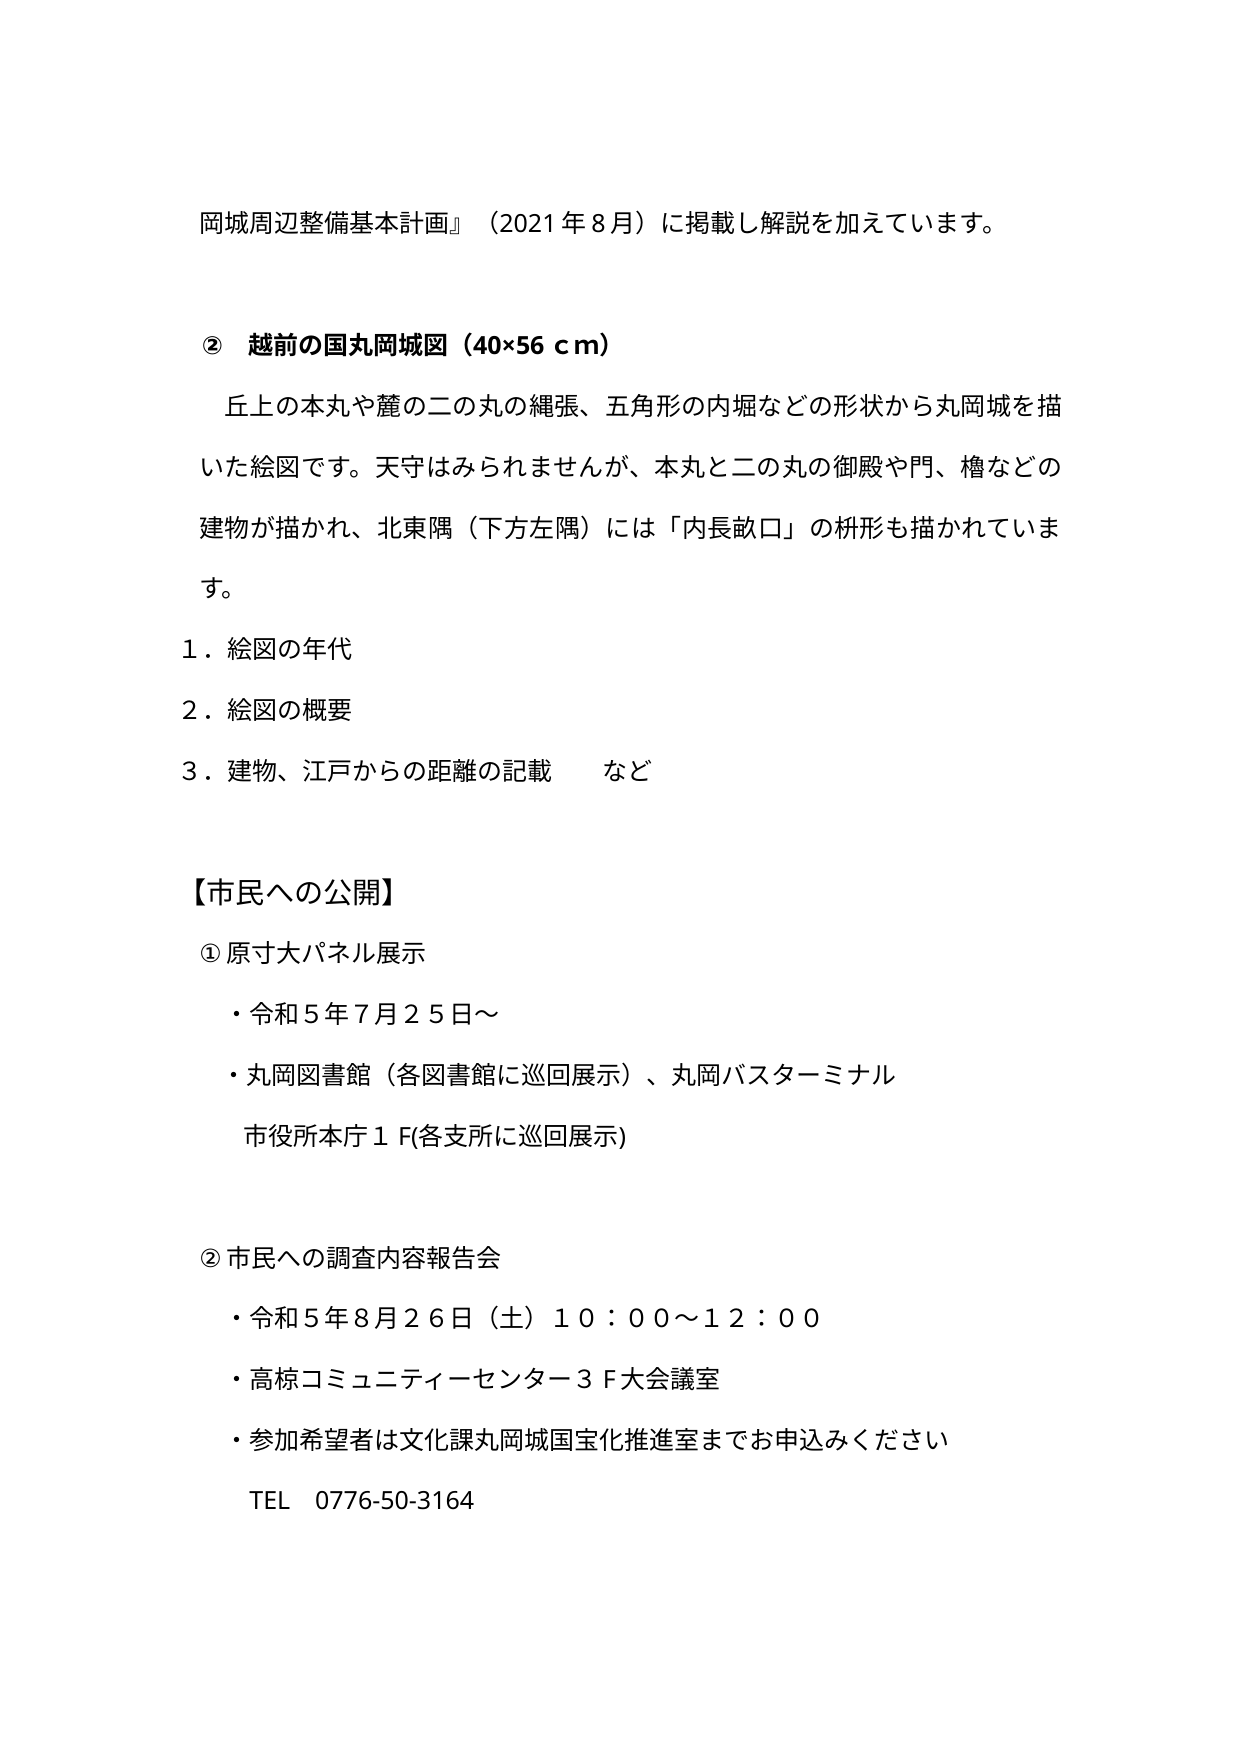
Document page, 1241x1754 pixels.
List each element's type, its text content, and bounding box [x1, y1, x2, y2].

text ・令和５年８月２６日（土）１０：００～１２：００ [199, 1287, 1063, 1347]
text ・丸岡図書館（各図書館に巡回展示）、丸岡バスターミナル [221, 1043, 1063, 1104]
text 【市民への公開】 [177, 861, 1063, 922]
text ①原寸大パネル展示 [199, 922, 1063, 982]
text TEL 0776-50-3164 [199, 1469, 1063, 1530]
text 丘上の本丸や麓の二の丸の縄張、五角形の内堀などの形状から丸岡城を描いた絵図です。天守はみられませんが、本丸と二の丸の御殿や門、櫓などの建物が描かれ、北東隅（下方左隅）には「内長畝口」の枡形も描かれています。 [199, 374, 1063, 617]
text ② 越前の国丸岡城図（40×56ｃｍ） [177, 313, 1063, 374]
text ３．建物、江戸からの距離の記載 など [177, 739, 1063, 800]
text ・高椋コミュニティーセンター３F大会議室 [199, 1347, 1063, 1408]
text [199, 192, 1063, 252]
text ②市民への調査内容報告会 [199, 1226, 1063, 1287]
text ・参加希望者は文化課丸岡城国宝化推進室までお申込みください [199, 1408, 1063, 1469]
text 市役所本庁１F(各支所に巡回展示) [243, 1104, 1063, 1165]
text ２．絵図の概要 [177, 678, 1063, 739]
text １．絵図の年代 [177, 617, 1063, 678]
text ・令和５年７月２５日～ [199, 982, 1063, 1043]
